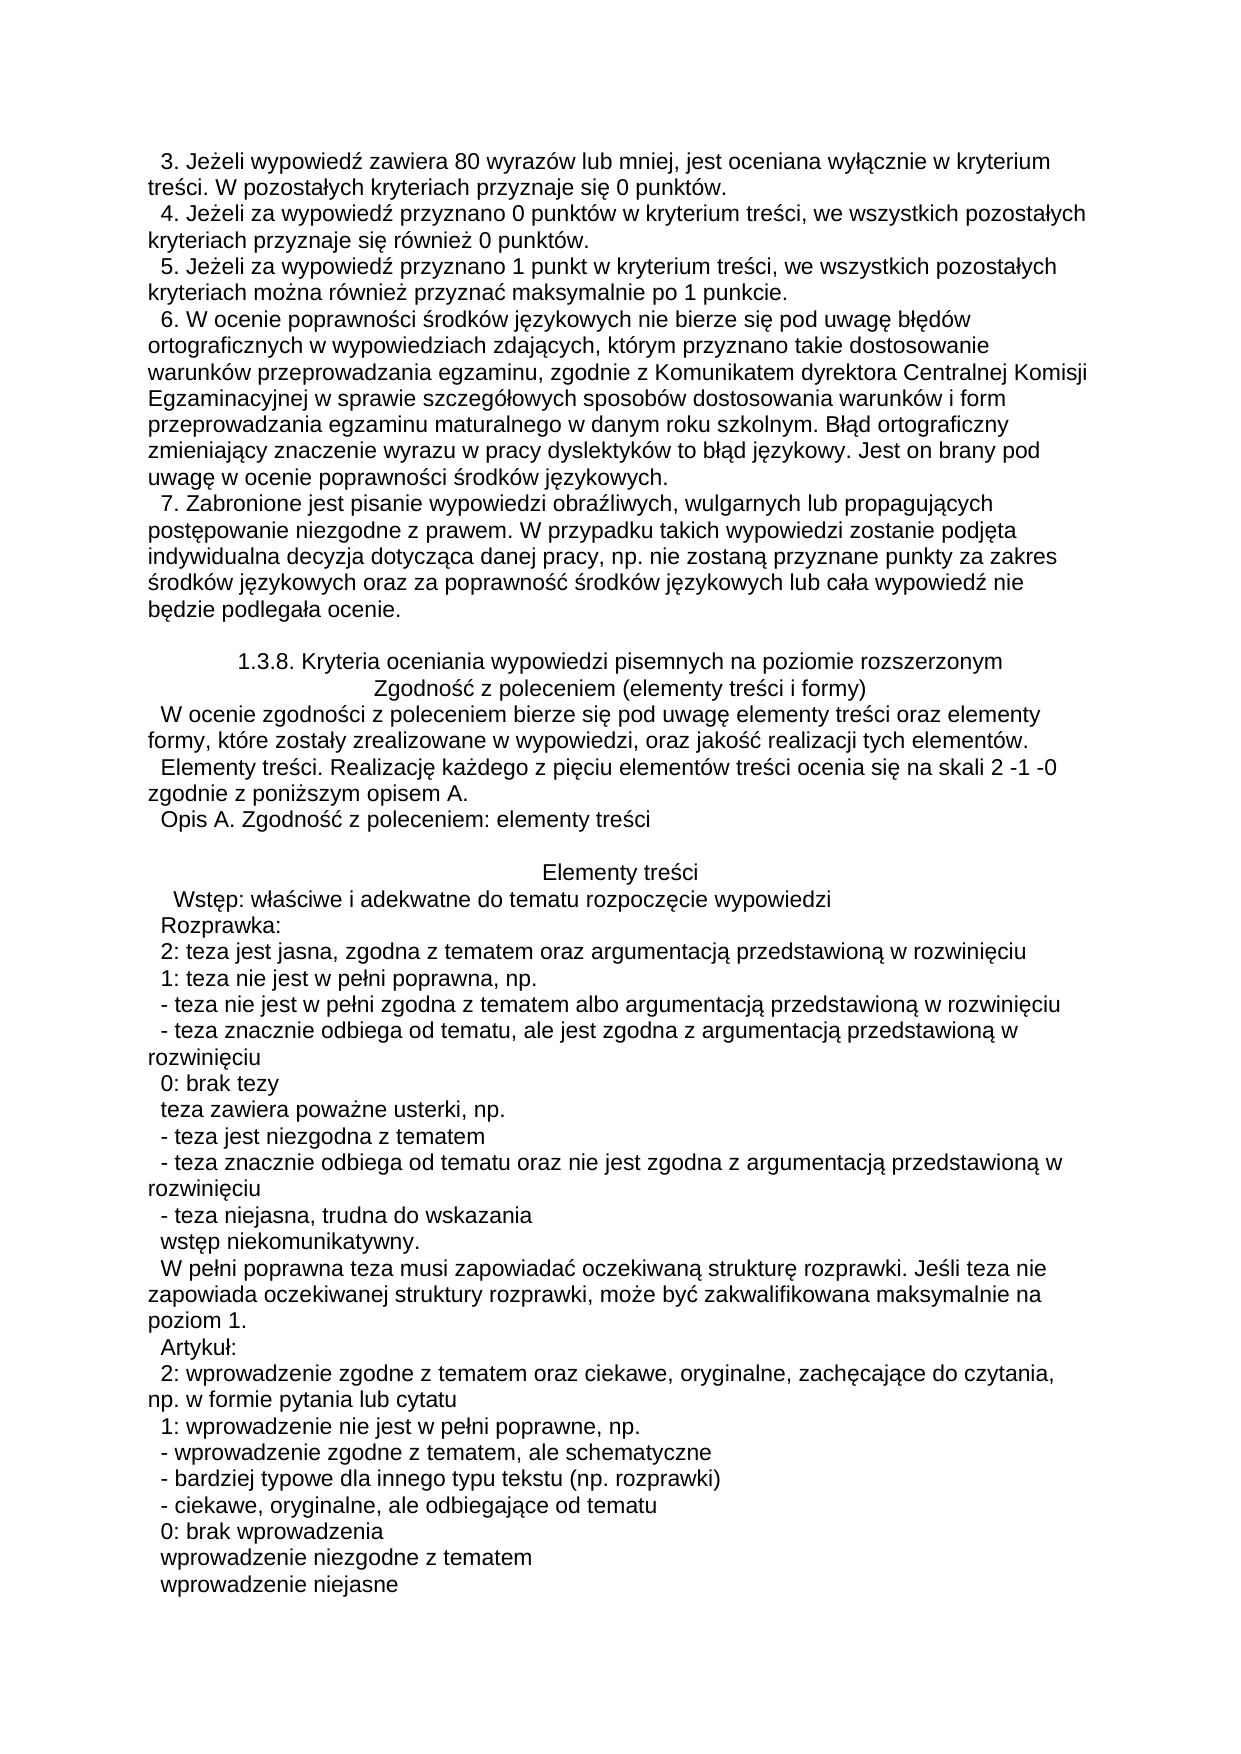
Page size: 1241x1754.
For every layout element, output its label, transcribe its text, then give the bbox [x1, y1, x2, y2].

text W pełni poprawna teza musi zapowiadać oczekiwaną strukturę rozprawki. Jeśli teza nie zapowiada oczekiwanej struktury rozprawki, może być zakwalifikowana maksymalnie na poziom 1. [148, 1254, 1093, 1333]
text Rozprawka: [148, 912, 1093, 938]
text - teza niejasna, trudna do wskazania [148, 1202, 1093, 1228]
text 1.3.8. Kryteria oceniania wypowiedzi pisemnych na poziomie rozszerzonym [148, 648, 1093, 675]
text 3. Jeżeli wypowiedź zawiera 80 wyrazów lub mniej, jest oceniana wyłącznie w kryterium treści. W pozostałych kryteriach przyznaje się 0 punktów. [148, 148, 1093, 200]
text teza zawiera poważne usterki, np. [148, 1096, 1093, 1123]
text 0: brak tezy [148, 1070, 1093, 1096]
text 1: teza nie jest w pełni poprawna, np. [148, 964, 1093, 991]
text 1: wprowadzenie nie jest w pełni poprawne, np. [148, 1413, 1093, 1439]
text 2: teza jest jasna, zgodna z tematem oraz argumentacją przedstawioną w rozwinięciu [148, 938, 1093, 964]
text 4. Jeżeli za wypowiedź przyznano 0 punktów w kryterium treści, we wszystkich pozostałych kryteriach przyznaje się również 0 punktów. [148, 200, 1093, 253]
text - teza jest niezgodna z tematem [148, 1123, 1093, 1149]
text wstęp niekomunikatywny. [148, 1228, 1093, 1254]
text 6. W ocenie poprawności środków językowych nie bierze się pod uwagę błędów ortograficznych w wypowiedziach zdających, którym przyznano takie dostosowanie warunków przeprowadzania egzaminu, zgodnie z Komunikatem dyrektora Centralnej Komisji Egzaminacyjnej w sprawie szczegółowych sposobów dostosowania warunków i form przeprowadzania egzaminu maturalnego w danym roku szkolnym. Błąd ortograficzny zmieniający znaczenie wyrazu w pracy dyslektyków to błąd językowy. Jest on brany pod uwagę w ocenie poprawności środków językowych. [148, 306, 1093, 490]
text Wstęp: właściwe i adekwatne do tematu rozpoczęcie wypowiedzi [148, 886, 1093, 912]
text 7. Zabronione jest pisanie wypowiedzi obraźliwych, wulgarnych lub propagujących postępowanie niezgodne z prawem. W przypadku takich wypowiedzi zostanie podjęta indywidualna decyzja dotycząca danej pracy, np. nie zostaną przyznane punkty za zakres środków językowych oraz za poprawność środków językowych lub cała wypowiedź nie będzie podlegała ocenie. [148, 490, 1093, 622]
text Zgodność z poleceniem (elementy treści i formy) [148, 675, 1093, 701]
text - wprowadzenie zgodne z tematem, ale schematyczne [148, 1439, 1093, 1465]
text - teza nie jest w pełni zgodna z tematem albo argumentacją przedstawioną w rozwinięciu [148, 991, 1093, 1017]
text 0: brak wprowadzenia [148, 1518, 1093, 1544]
text Elementy treści [148, 859, 1093, 886]
text 2: wprowadzenie zgodne z tematem oraz ciekawe, oryginalne, zachęcające do czytania, np. w formie pytania lub cytatu [148, 1360, 1093, 1413]
text Opis A. Zgodność z poleceniem: elementy treści [148, 806, 1093, 833]
text 5. Jeżeli za wypowiedź przyznano 1 punkt w kryterium treści, we wszystkich pozostałych kryteriach można również przyznać maksymalnie po 1 punkcie. [148, 253, 1093, 306]
text W ocenie zgodności z poleceniem bierze się pod uwagę elementy treści oraz elementy formy, które zostały zrealizowane w wypowiedzi, oraz jakość realizacji tych elementów. [148, 701, 1093, 754]
text - bardziej typowe dla innego typu tekstu (np. rozprawki) [148, 1465, 1093, 1492]
text wprowadzenie niejasne [148, 1571, 1093, 1597]
text Elementy treści. Realizację każdego z pięciu elementów treści ocenia się na skali 2 -1 -0 zgodnie z poniższym opisem A. [148, 754, 1093, 806]
text Artykuł: [148, 1333, 1093, 1360]
text - ciekawe, oryginalne, ale odbiegające od tematu [148, 1492, 1093, 1518]
text - teza znacznie odbiega od tematu oraz nie jest zgodna z argumentacją przedstawioną w rozwinięciu [148, 1149, 1093, 1202]
text wprowadzenie niezgodne z tematem [148, 1544, 1093, 1571]
text - teza znacznie odbiega od tematu, ale jest zgodna z argumentacją przedstawioną w rozwinięciu [148, 1017, 1093, 1070]
